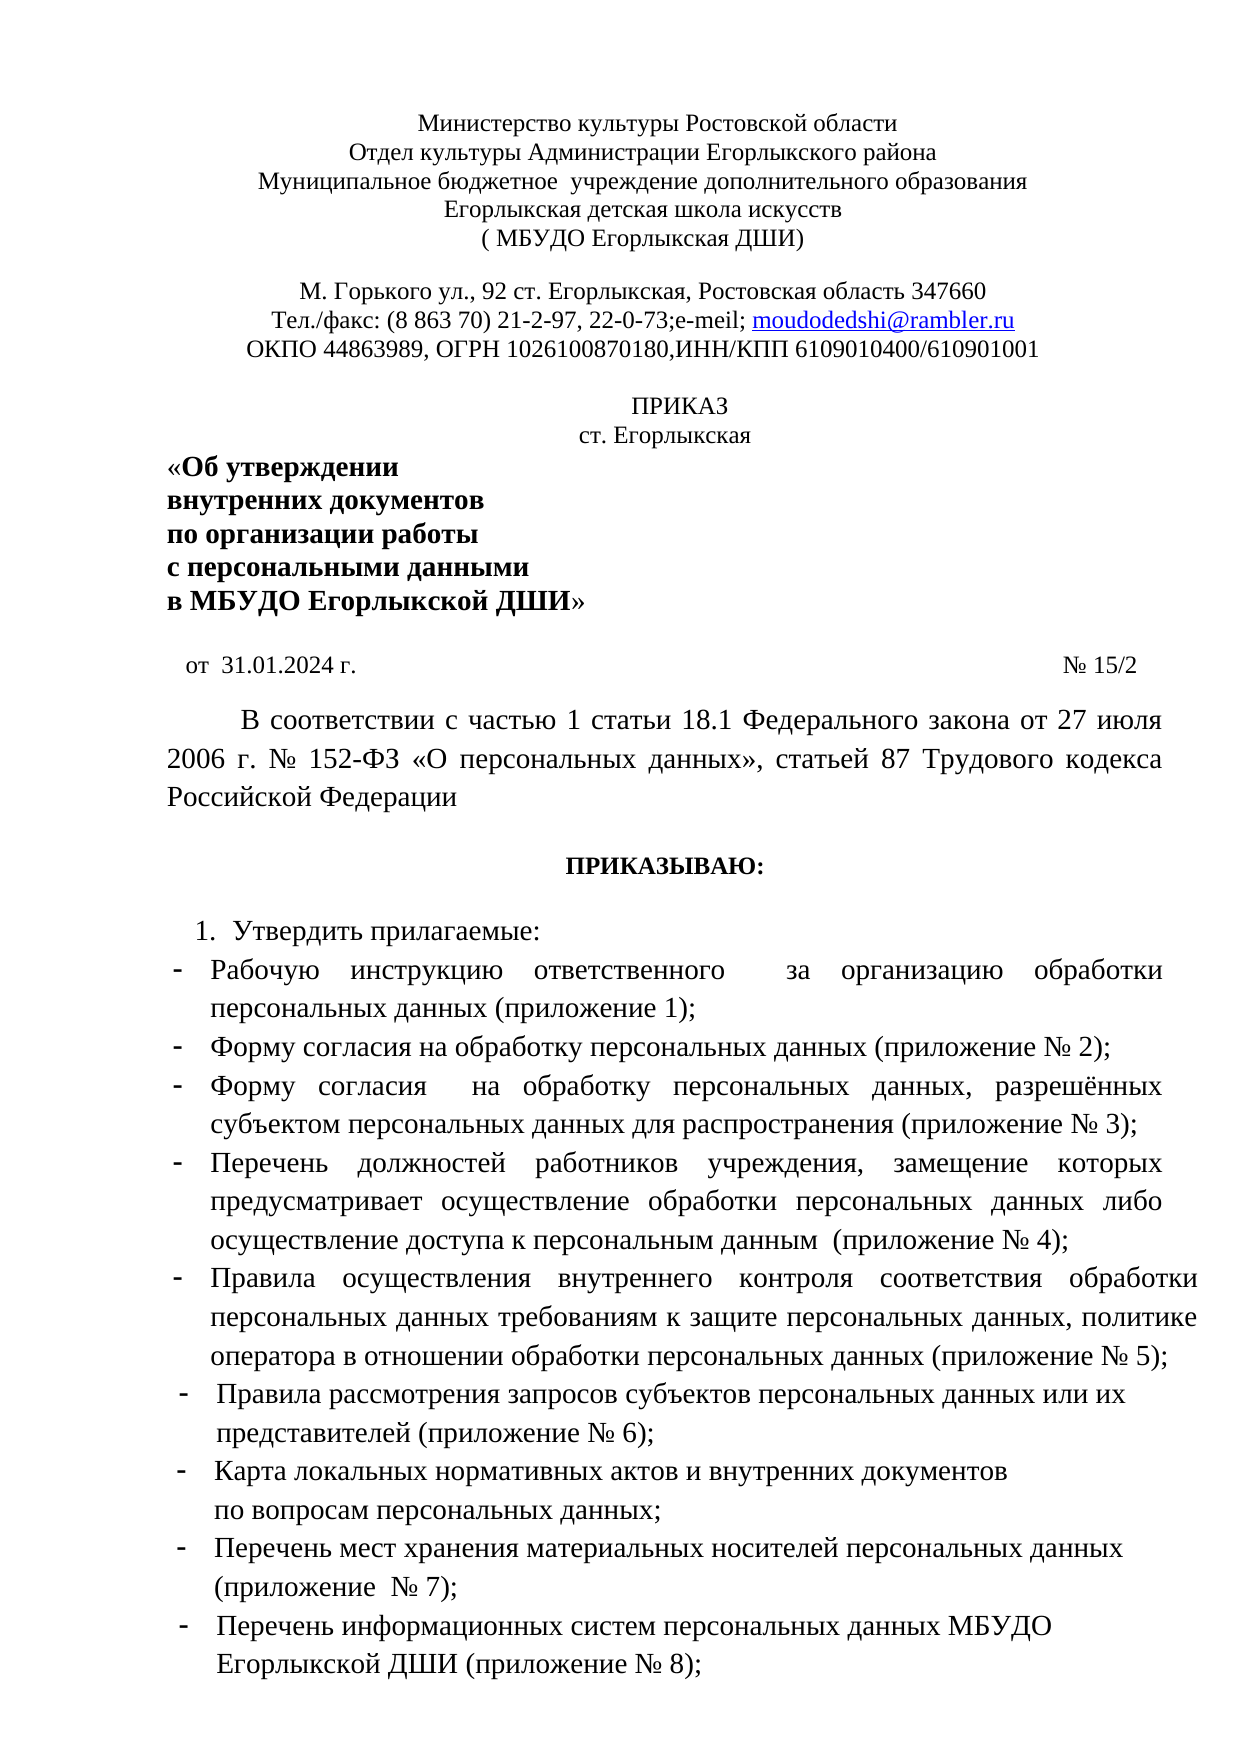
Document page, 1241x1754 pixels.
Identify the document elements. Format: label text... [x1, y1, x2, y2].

list Правила рассмотрения запросов субъектов персональных данных или их представителей (приложение № 6); [178, 1376, 1163, 1448]
text В соответствии с частью 1 статьи 18.1 Федерального закона от 27 июля 2006 г. № 152-ФЗ «О персональных данных», статьей 87 Трудового кодекса Российской Федерации [167, 702, 1163, 813]
list Рабочую инструкцию ответственного за организацию обработки персональных данных (приложение 1); [173, 952, 1163, 1024]
text Министерство культуры Ростовской области [152, 108, 1163, 137]
text ( МБУДО Егорлыкская ДШИ) [152, 223, 1133, 252]
list Карта локальных нормативных актов и внутренних документов [176, 1453, 1163, 1487]
text внутренних документов [167, 482, 1163, 516]
list по вопросам персональных данных; [214, 1492, 1163, 1526]
list Правила осуществления внутреннего контроля соответствия обработки персональных данных требованиям к защите персональных данных, политике оператора в отношении обработки персональных данных (приложение № 5); [173, 1261, 1198, 1371]
text в МБУДО Егорлыкской ДШИ» [167, 583, 1163, 616]
list Утвердить прилагаемые: [194, 913, 1163, 947]
text «Об утверждении [167, 449, 1163, 482]
text Муниципальное бюджетное учреждение дополнительного образования [152, 166, 1133, 194]
text Тел./факс: (8 863 70) 21-2-97, 22-0-73;e-meil; moudodedshi@rambler.ru [152, 305, 1133, 334]
list Форму согласия на обработку персональных данных (приложение № 2); [173, 1029, 1163, 1063]
text ПРИКАЗ [167, 391, 1193, 420]
list Перечень мест хранения материальных носителей персональных данных (приложение № 7); [176, 1531, 1163, 1603]
text Егорлыкская детская школа искусств [152, 194, 1133, 223]
text М. Горького ул., 92 ст. Егорлыкская, Ростовская область 347660 [152, 276, 1133, 305]
text Отдел культуры Администрации Егорлыкского района [152, 137, 1133, 166]
text по организации работы [167, 516, 1163, 549]
text ПРИКАЗЫВАЮ: [167, 851, 1163, 880]
text ОКПО 44863989, ОГРН 1026100870180,ИНН/КПП 6109010400/610901001 [152, 334, 1133, 362]
text ст. Егорлыкская [167, 420, 1163, 449]
text от 31.01.2024 г. № 15/2 [167, 650, 1163, 679]
list Перечень информационных систем персональных данных МБУДО Егорлыкской ДШИ (приложение № 8); [178, 1608, 1163, 1680]
list Форму согласия на обработку персональных данных, разрешённых субъектом персональных данных для распространения (приложение № 3); [173, 1068, 1163, 1140]
list Перечень должностей работников учреждения, замещение которых предусматривает осуществление обработки персональных данных либо осуществление доступа к персональным данным (приложение № 4); [173, 1145, 1163, 1256]
text с персональными данными [167, 549, 1163, 583]
